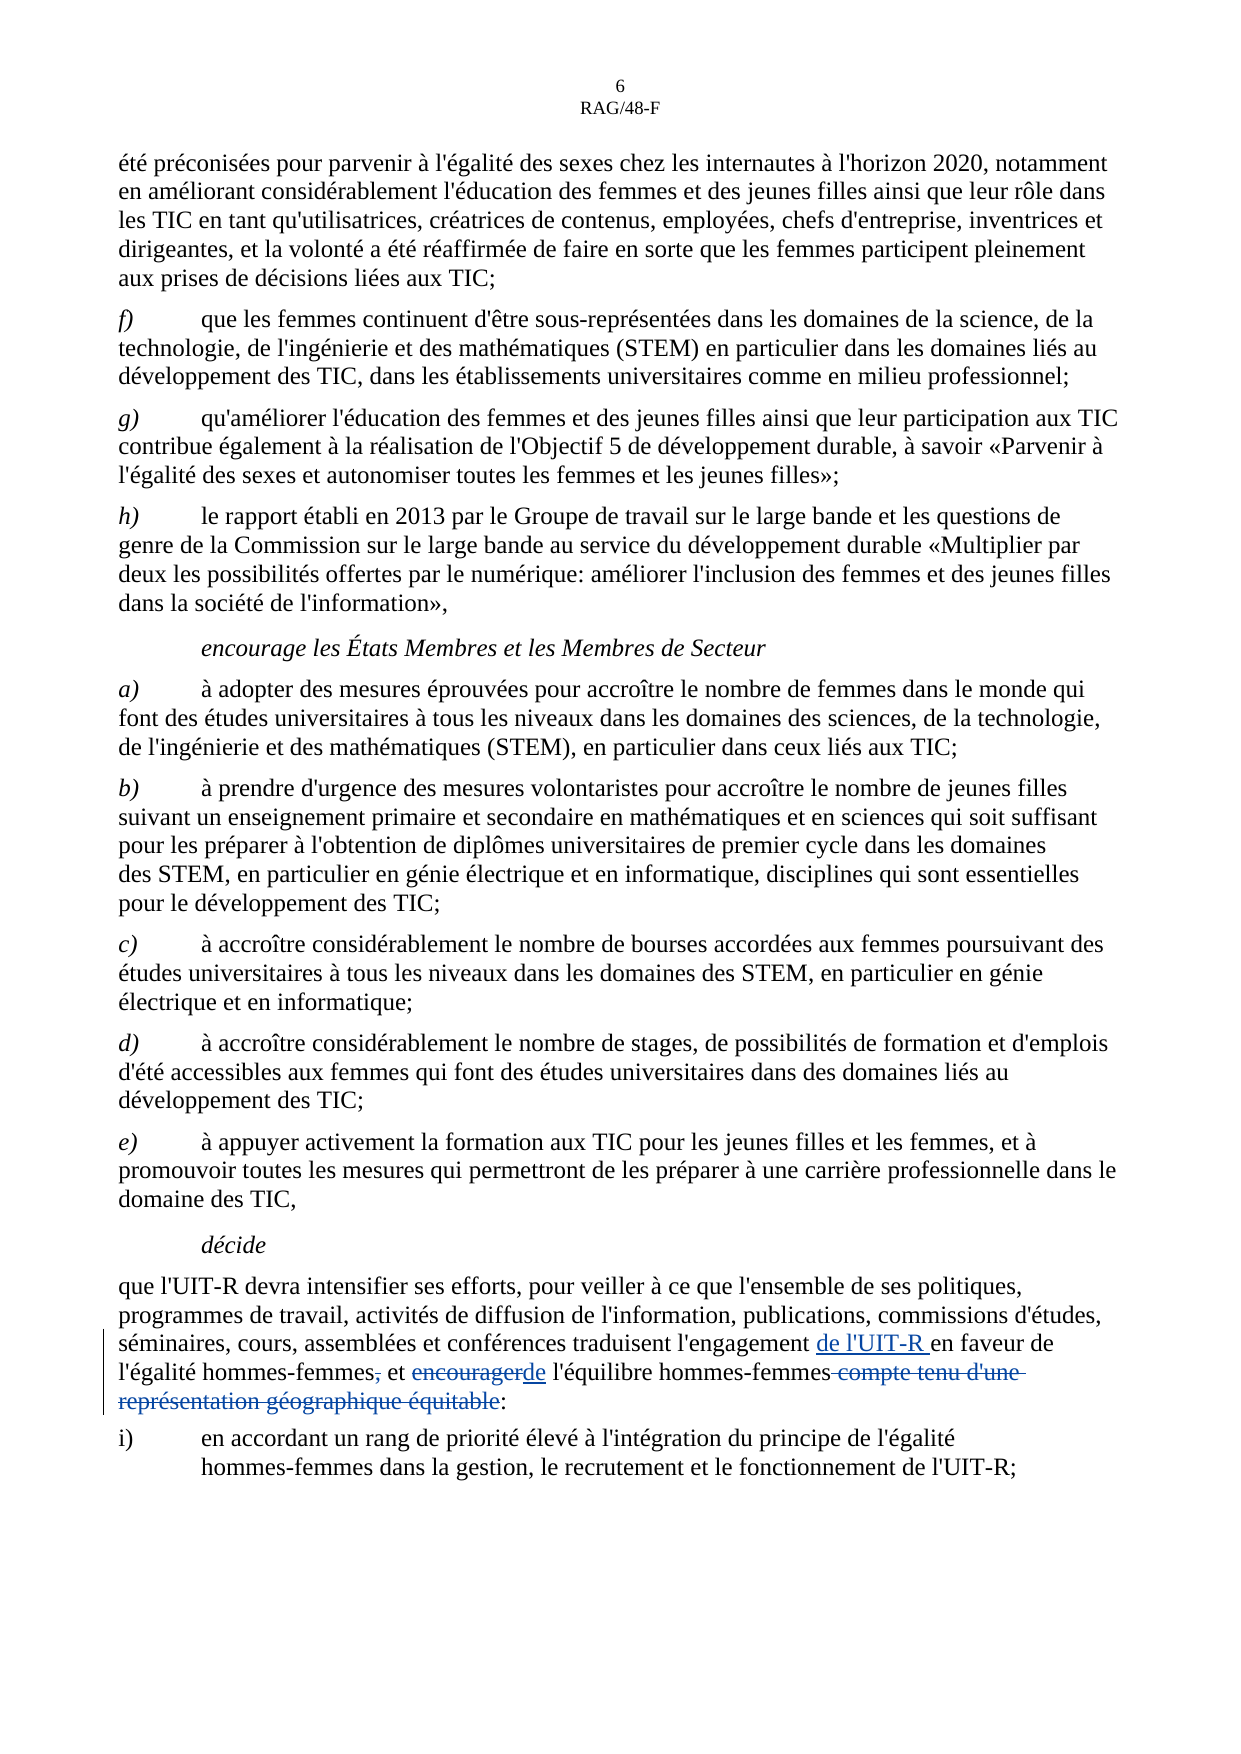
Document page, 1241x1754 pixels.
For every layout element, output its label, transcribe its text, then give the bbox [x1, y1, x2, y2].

text que l'UIT-R devra intensifier ses efforts, pour veiller à ce que l'ensemble de ses politiques, programmes de travail, activités de diffusion de l'information, publications, commissions d'études, séminaires, cours, assemblées et conférences traduisent l'engagement en faveur de l'égalité hommes-femmes et l'équilibre hommes-femmes: [118, 1271, 1122, 1415]
text d) à accroître considérablement le nombre de stages, de possibilités de formation et d'emplois d'été accessibles aux femmes qui font des études universitaires dans des domaines liés au développement des TIC; [118, 1028, 1122, 1114]
text a) à adopter des mesures éprouvées pour accroître le nombre de femmes dans le monde qui font des études universitaires à tous les niveaux dans les domaines des sciences, de la technologie, de l'ingénierie et des mathématiques (STEM), en particulier dans ceux liés aux TIC; [118, 674, 1122, 761]
text e) à appuyer activement la formation aux TIC pour les jeunes filles et les femmes, et à promouvoir toutes les mesures qui permettront de les préparer à une carrière professionnelle dans le domaine des TIC, [118, 1127, 1122, 1213]
text h) le rapport établi en 2013 par le Groupe de travail sur le large bande et les questions de genre de la Commission sur le large bande au service du développement durable «Multiplier par deux les possibilités offertes par le numérique: améliorer l'inclusion des femmes et des jeunes filles dans la société de l'information», [118, 501, 1122, 616]
text décide [201, 1230, 1122, 1258]
text encourage les États Membres et les Membres de Secteur [201, 633, 1122, 662]
text g) qu'améliorer l'éducation des femmes et des jeunes filles ainsi que leur participation aux TIC contribue également à la réalisation de l'Objectif 5 de développement durable, à savoir «Parvenir à l'égalité des sexes et autonomiser toutes les femmes et les jeunes filles»; [118, 403, 1122, 489]
text f) que les femmes continuent d'être sous-représentées dans les domaines de la science, de la technologie, de l'ingénierie et des mathématiques (STEM) en particulier dans les domaines liés au développement des TIC, dans les établissements universitaires comme en milieu professionnel; [118, 304, 1122, 390]
text b) à prendre d'urgence des mesures volontaristes pour accroître le nombre de jeunes filles suivant un enseignement primaire et secondaire en mathématiques et en sciences qui soit suffisant pour les préparer à l'obtention de diplômes universitaires de premier cycle dans les domaines des STEM, en particulier en génie électrique et en informatique, disciplines qui sont essentielles pour le développement des TIC; [118, 773, 1122, 917]
text i) en accordant un rang de priorité élevé à l'intégration du principe de l'égalité hommes-femmes dans la gestion, le recrutement et le fonctionnement de l'UIT-R; [118, 1423, 1122, 1481]
text c) à accroître considérablement le nombre de bourses accordées aux femmes poursuivant des études universitaires à tous les niveaux dans les domaines des STEM, en particulier en génie électrique et en informatique; [118, 929, 1122, 1016]
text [118, 148, 1122, 291]
